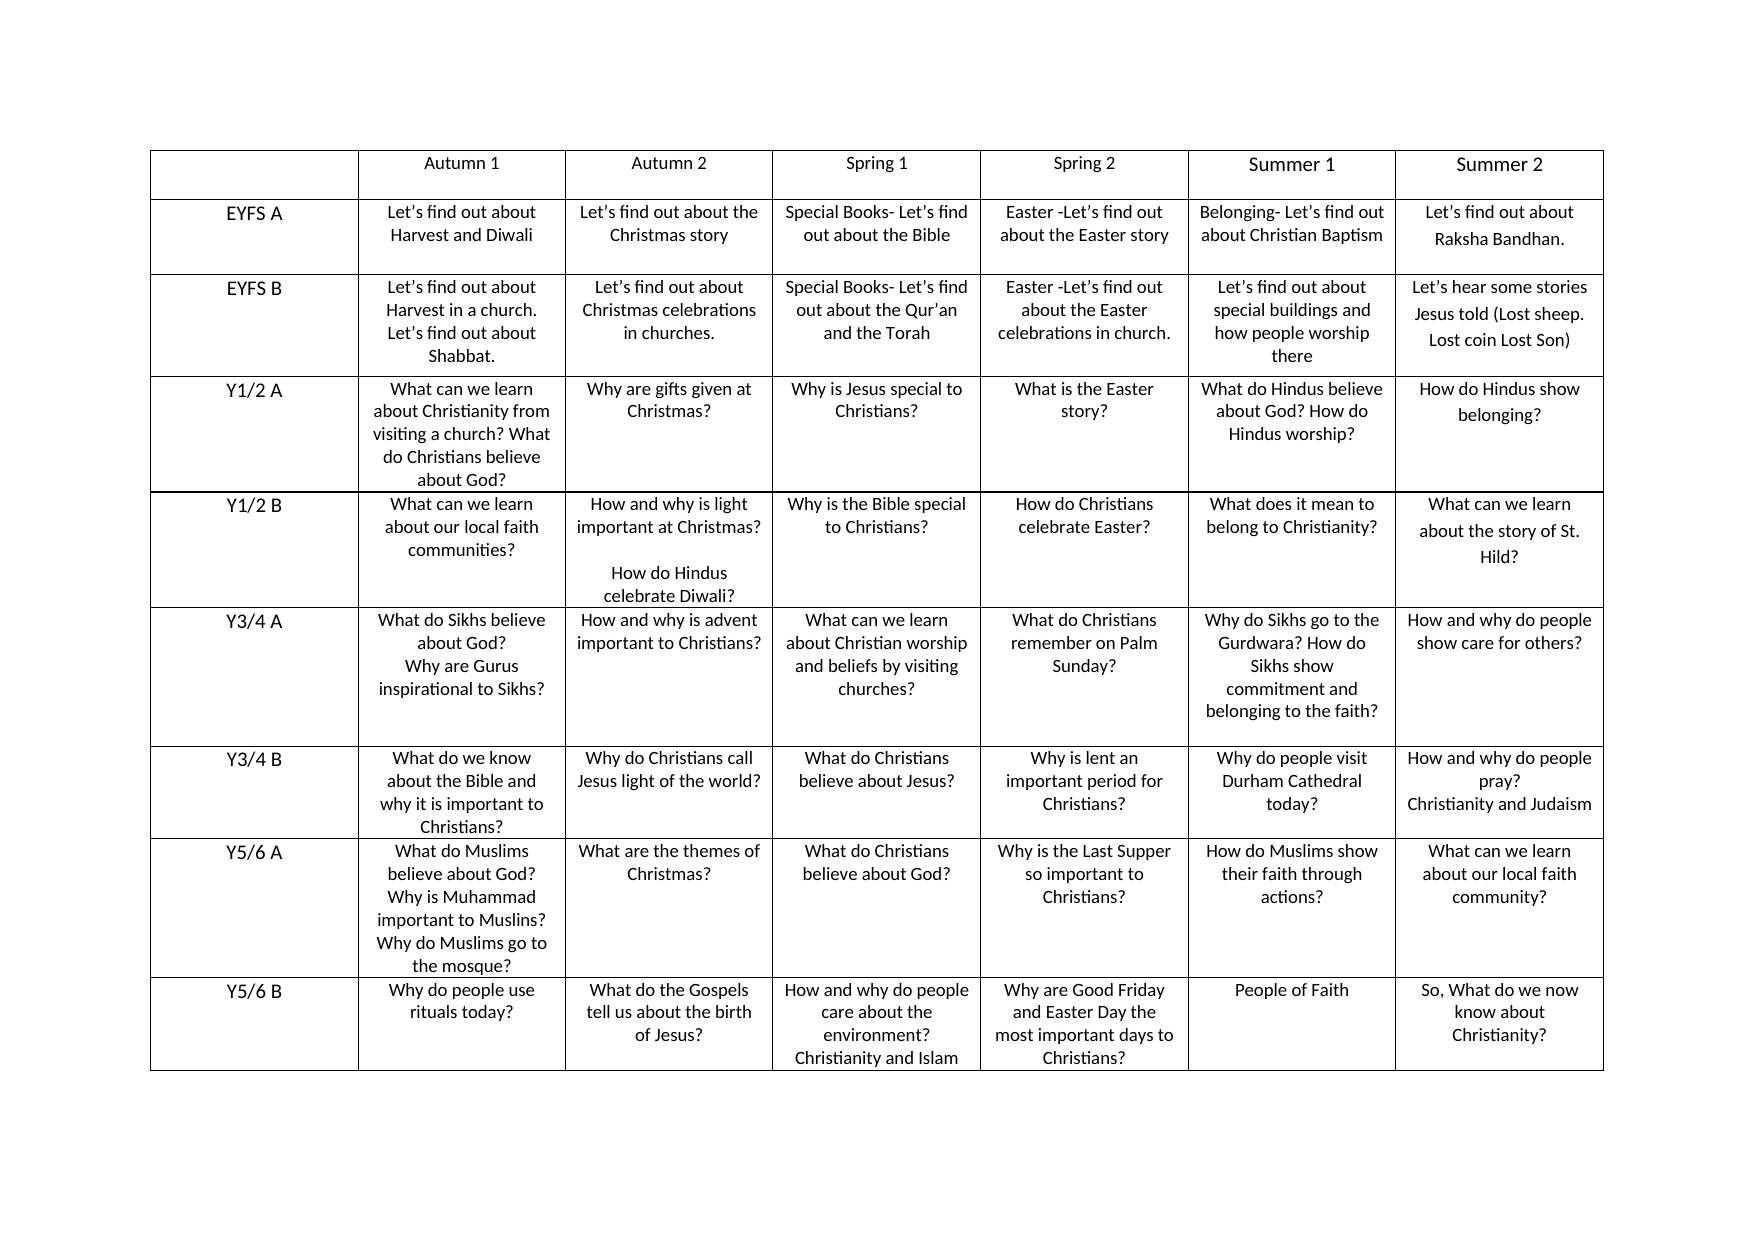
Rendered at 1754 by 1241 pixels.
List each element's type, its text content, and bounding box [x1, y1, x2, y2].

table_cell What do Sikhs believe about God? Why are Gurus inspirational to Sikhs? [359, 608, 565, 746]
table_cell What is the Easter story? [981, 377, 1188, 491]
table_cell What do Christians remember on Palm Sunday? [981, 608, 1188, 746]
table_cell People of Faith [1189, 978, 1395, 1069]
table_cell Y3/4 B [151, 747, 358, 838]
table_cell How do Christians celebrate Easter? [981, 493, 1188, 607]
table_cell What do we know about the Bible and why it is important to Christians? [359, 747, 565, 838]
table_cell EYFS B [151, 275, 358, 376]
table_cell What can we learn about our local faith community? [1396, 839, 1603, 977]
table_header [151, 151, 358, 199]
table_cell Y5/6 B [151, 978, 358, 1069]
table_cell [981, 978, 1188, 1069]
table_cell Easter -Let’s find out about the Easter celebrations in church. [981, 275, 1188, 376]
table_header Spring 2 [981, 151, 1188, 199]
table_cell What do Muslims believe about God? Why is Muhammad important to Muslins? Why do Muslims go to the mosque? [359, 839, 565, 977]
table_cell Why do Christians call Jesus light of the world? [566, 747, 772, 838]
table_cell What can we learn about Christianity from visiting a church? What do Christians believe about God? [359, 377, 565, 491]
table_header Summer 2 [1396, 151, 1603, 199]
table_cell Special Books- Let’s find out about the Bible [773, 200, 980, 274]
table_cell Why do Sikhs go to the Gurdwara? How do Sikhs show commitment and belonging to the faith? [1189, 608, 1395, 746]
table_cell Let’s hear some stories Jesus told (Lost sheep. Lost coin Lost Son) [1396, 275, 1603, 376]
table_cell How do Hindus show belonging? [1396, 377, 1603, 491]
table_cell What does it mean to belong to Christianity? [1189, 493, 1395, 607]
table_header Autumn 2 [566, 151, 772, 199]
table_cell What can we learn about our local faith communities? [359, 493, 565, 607]
table_cell Why are gifts given at Christmas? [566, 377, 772, 491]
table_cell What do Christians believe about God? [773, 839, 980, 977]
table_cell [566, 978, 772, 1069]
table_cell How and why is advent important to Christians? [566, 608, 772, 746]
table_cell Y1/2 B [151, 493, 358, 607]
table_cell Let’s find out about Harvest and Diwali [359, 200, 565, 274]
table_cell Why is Jesus special to Christians? [773, 377, 980, 491]
table_cell Let’s find out about special buildings and how people worship there [1189, 275, 1395, 376]
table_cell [773, 978, 980, 1069]
table_cell What do Hindus believe about God? How do Hindus worship? [1189, 377, 1395, 491]
table_cell What can we learn about Christian worship and beliefs by visiting churches? [773, 608, 980, 746]
table_cell How and why do people pray? Christianity and Judaism [1396, 747, 1603, 838]
table_cell Why is the Bible special to Christians? [773, 493, 980, 607]
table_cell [359, 978, 565, 1069]
table_cell Let’s find out about Harvest in a church. Let’s find out about Shabbat. [359, 275, 565, 376]
table_cell Let’s find out about the Christmas story [566, 200, 772, 274]
table_cell Let’s find out about Christmas celebrations in churches. [566, 275, 772, 376]
table_cell Why is lent an important period for Christians? [981, 747, 1188, 838]
table_header Spring 1 [773, 151, 980, 199]
table_cell Special Books- Let’s find out about the Qur’an and the Torah [773, 275, 980, 376]
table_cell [1396, 978, 1603, 1069]
table_cell How do Muslims show their faith through actions? [1189, 839, 1395, 977]
table_cell What are the themes of Christmas? [566, 839, 772, 977]
table_cell Easter -Let’s find out about the Easter story [981, 200, 1188, 274]
table_cell What can we learn about the story of St. Hild? [1396, 493, 1603, 607]
table_header Summer 1 [1189, 151, 1395, 199]
table_cell How and why do people show care for others? [1396, 608, 1603, 746]
table_cell Why is the Last Supper so important to Christians? [981, 839, 1188, 977]
table_cell Belonging- Let’s find out about Christian Baptism [1189, 200, 1395, 274]
table_cell How and why is light important at Christmas? How do Hindus celebrate Diwali? [566, 493, 772, 607]
table_cell EYFS A [151, 200, 358, 274]
table_cell Let’s find out about Raksha Bandhan. [1396, 200, 1603, 274]
table_cell Y1/2 A [151, 377, 358, 491]
table_cell Y3/4 A [151, 608, 358, 746]
table_cell Why do people visit Durham Cathedral today? [1189, 747, 1395, 838]
table_cell Y5/6 A [151, 839, 358, 977]
table_cell What do Christians believe about Jesus? [773, 747, 980, 838]
table_header Autumn 1 [359, 151, 565, 199]
